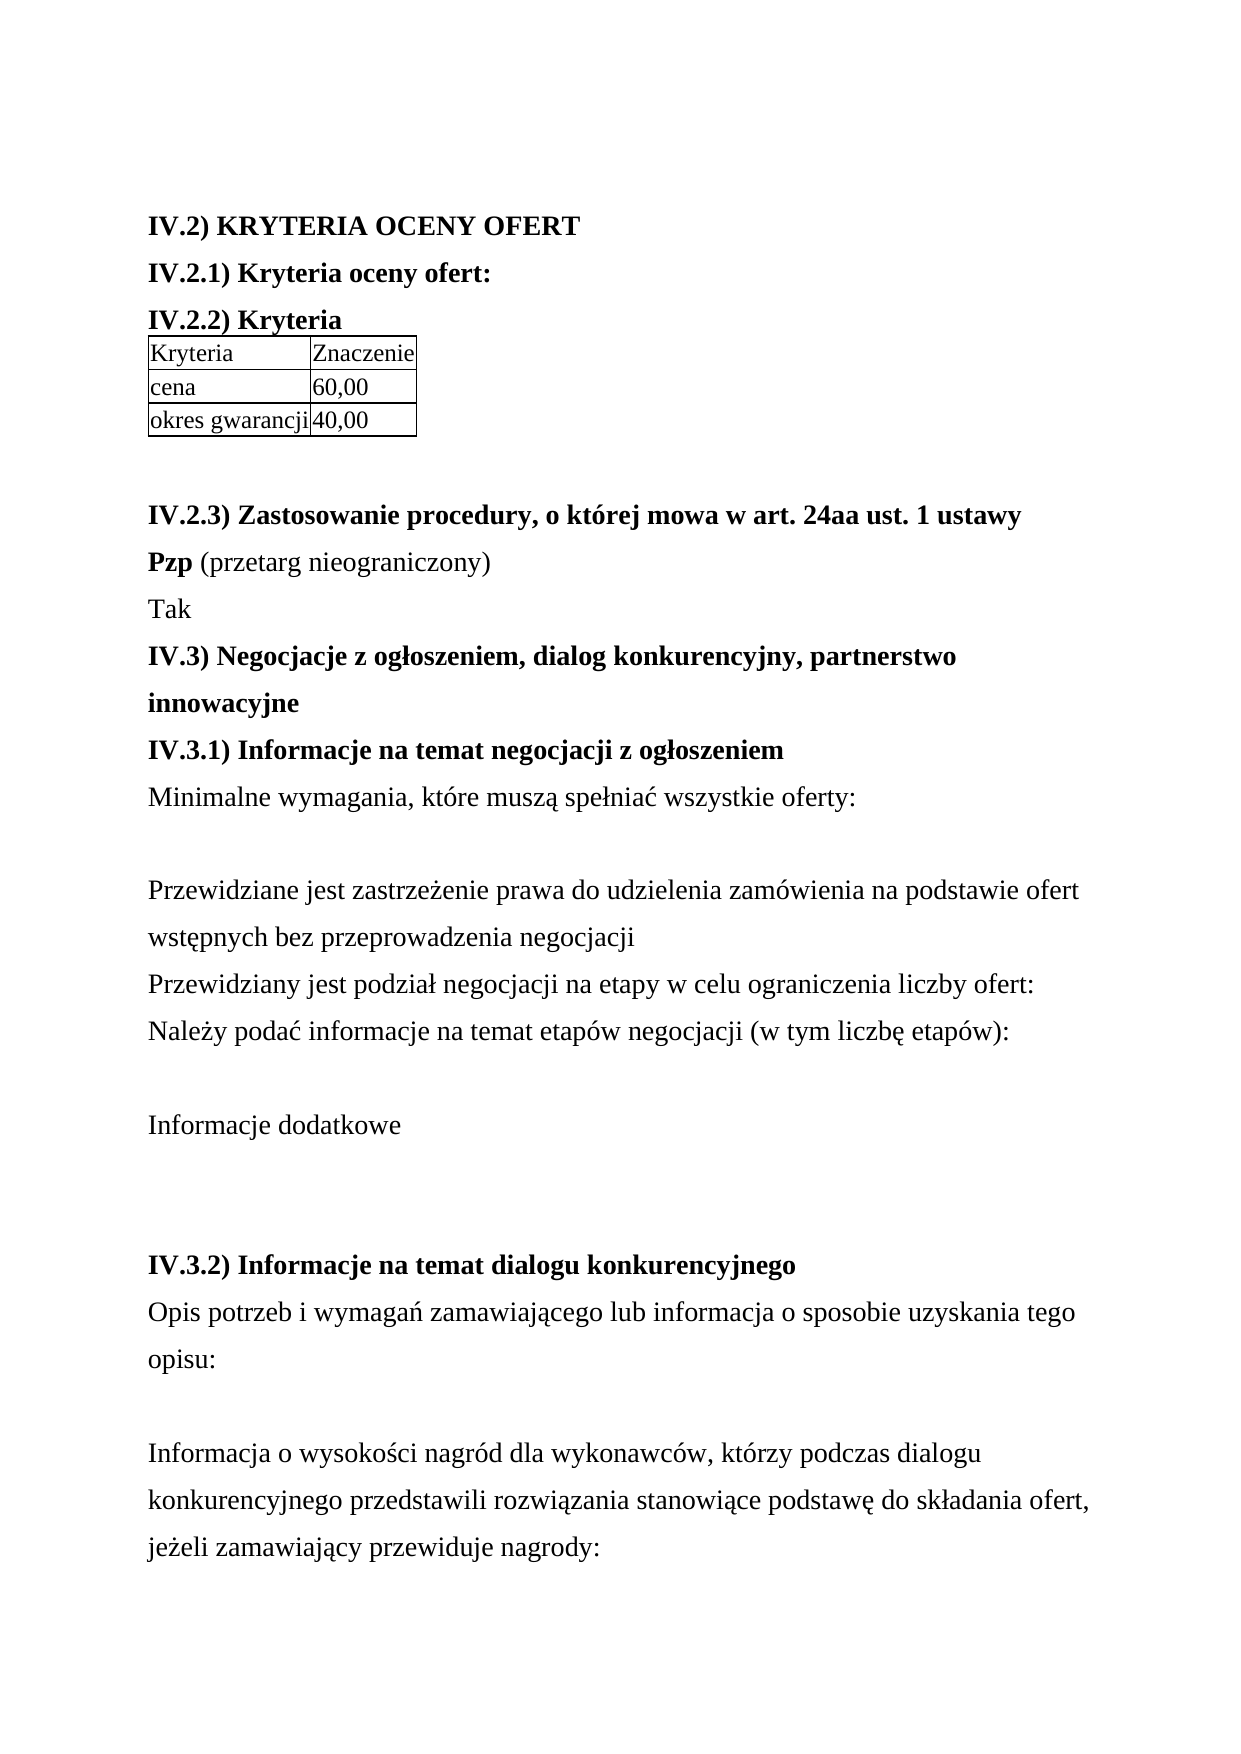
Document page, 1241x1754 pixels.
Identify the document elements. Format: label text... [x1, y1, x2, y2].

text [148, 437, 1093, 1562]
table_header Znaczenie [311, 337, 416, 368]
table_cell 60,00 [311, 370, 416, 402]
table_header Kryteria [149, 337, 310, 368]
text IV.2) KRYTERIA OCENY OFERT IV.2.1) Kryteria oceny ofert: IV.2.2) Kryteria [148, 148, 1093, 335]
table_cell okres gwarancji [149, 404, 310, 435]
table_cell 40,00 [311, 404, 416, 435]
table_cell cena [149, 370, 310, 402]
